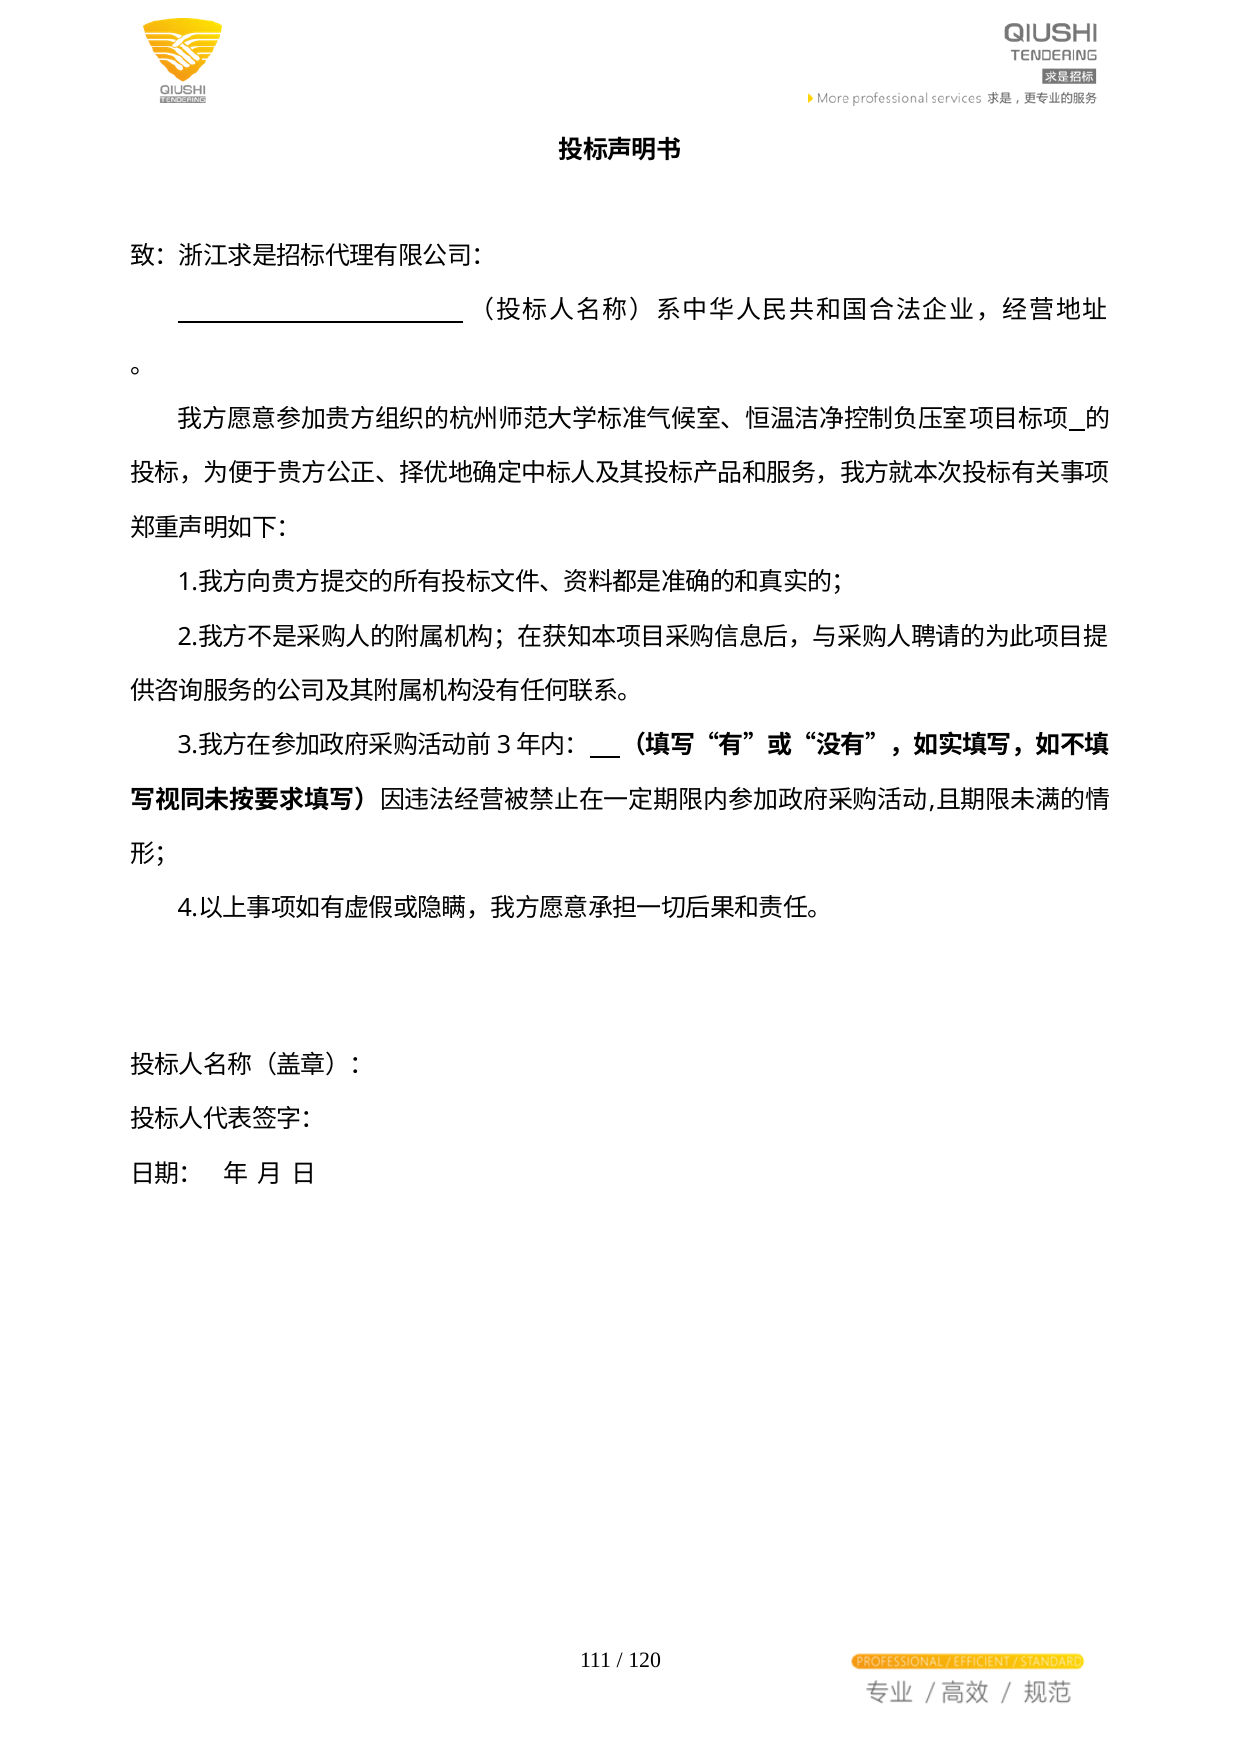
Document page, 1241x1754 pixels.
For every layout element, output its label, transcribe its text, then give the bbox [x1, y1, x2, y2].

text 3.我方在参加政府采购活动前3年内： （填写“有”或“没有”，如实填写，如不填写视同未按要求填写）因违法经营被禁止在一定期限内参加政府采购活动,且期限未满的情形； [130, 725, 1110, 870]
text 投标声明书 [130, 130, 1110, 166]
text 投标人名称（盖章）： [130, 1044, 1110, 1081]
text 我方愿意参加贵方组织的杭州师范大学标准气候室、恒温洁净控制负压室项目标项 的投标，为便于贵方公正、择优地确定中标人及其投标产品和服务，我方就本次投标有关事项郑重声明如下： [130, 398, 1110, 543]
text 1.我方向贵方提交的所有投标文件、资料都是准确的和真实的； [130, 562, 1110, 598]
text 投标人代表签字： [130, 1099, 1110, 1135]
text 4.以上事项如有虚假或隐瞒，我方愿意承担一切后果和责任。 [130, 888, 1110, 924]
text 日期： 年 月 日 [130, 1153, 1110, 1189]
picture [129, 3, 1112, 117]
text 2.我方不是采购人的附属机构；在获知本项目采购信息后，与采购人聘请的为此项目提供咨询服务的公司及其附属机构没有任何联系。 [130, 616, 1110, 707]
text 致：浙江求是招标代理有限公司： [130, 235, 1110, 272]
text （投标人名称）系中华人民共和国合法企业，经营地址 。 [130, 290, 1110, 380]
picture [846, 1650, 1090, 1709]
